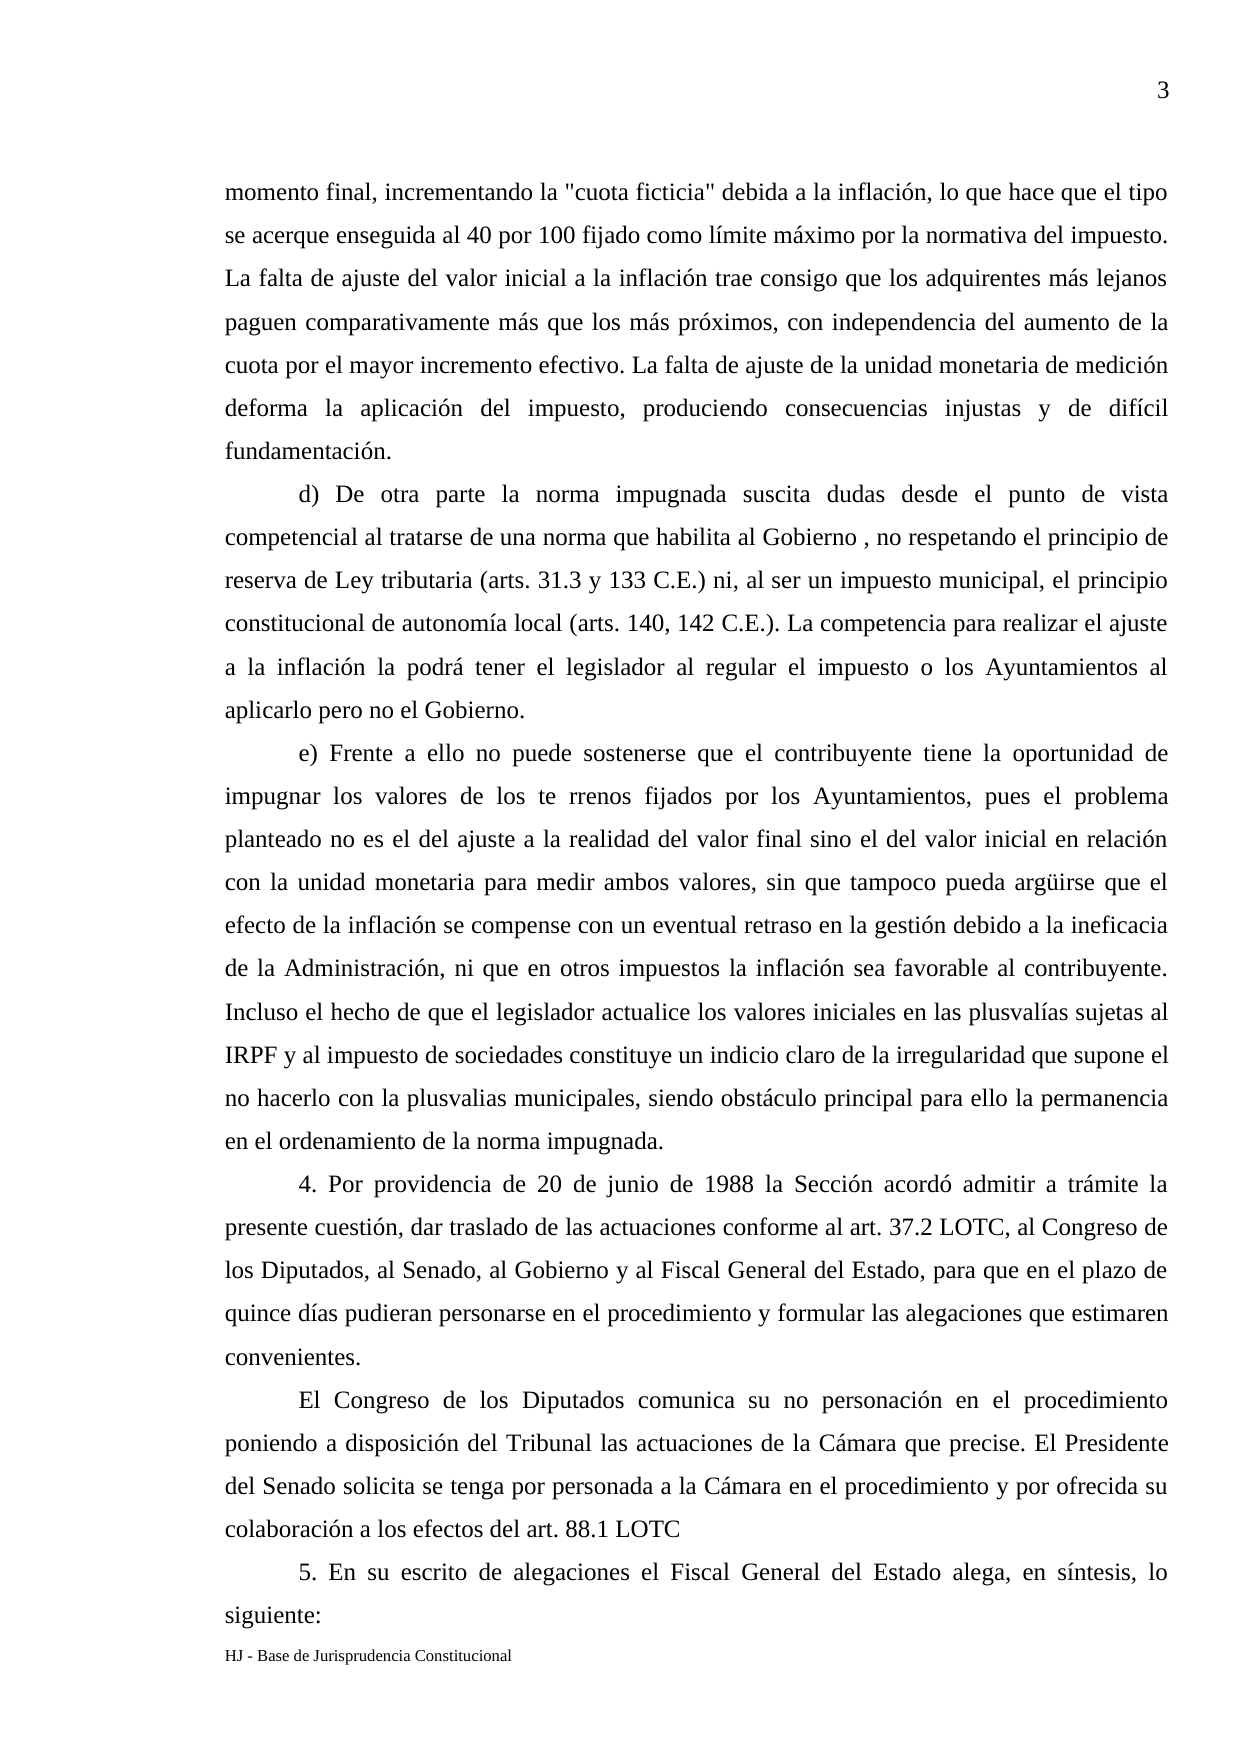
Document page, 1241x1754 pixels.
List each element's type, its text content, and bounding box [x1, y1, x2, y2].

text 4. Por providencia de 20 de junio de 1988 la Sección acordó admitir a trámite la presente cuestión, dar traslado de las actuaciones conforme al art. 37.2 LOTC, al Congreso de los Diputados, al Senado, al Gobierno y al Fiscal General del Estado, para que en el plazo de quince días pudieran personarse en el procedimiento y formular las alegaciones que estimaren convenientes. [224, 1169, 1169, 1370]
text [224, 177, 1169, 465]
text 5. En su escrito de alegaciones el Fiscal General del Estado alega, en síntesis, lo siguiente: [224, 1557, 1169, 1629]
text e) Frente a ello no puede sostenerse que el contribuyente tiene la oportunidad de impugnar los valores de los te rrenos fijados por los Ayuntamientos, pues el problema planteado no es el del ajuste a la realidad del valor final sino el del valor inicial en relación con la unidad monetaria para medir ambos valores, sin que tampoco pueda argüirse que el efecto de la inflación se compense con un eventual retraso en la gestión debido a la ineficacia de la Administración, ni que en otros impuestos la inflación sea favorable al contribuyente. Incluso el hecho de que el legislador actualice los valores iniciales en las plusvalías sujetas al IRPF y al impuesto de sociedades constituye un indicio claro de la irregularidad que supone el no hacerlo con la plusvalias municipales, siendo obstáculo principal para ello la permanencia en el ordenamiento de la norma impugnada. [224, 738, 1169, 1155]
text d) De otra parte la norma impugnada suscita dudas desde el punto de vista competencial al tratarse de una norma que habilita al Gobierno , no respetando el principio de reserva de Ley tributaria (arts. 31.3 y 133 C.E.) ni, al ser un impuesto municipal, el principio constitucional de autonomía local (arts. 140, 142 C.E.). La competencia para realizar el ajuste a la inflación la podrá tener el legislador al regular el impuesto o los Ayuntamientos al aplicarlo pero no el Gobierno. [224, 479, 1169, 723]
text El Congreso de los Diputados comunica su no personación en el procedimiento poniendo a disposición del Tribunal las actuaciones de la Cámara que precise. El Presidente del Senado solicita se tenga por personada a la Cámara en el procedimiento y por ofrecida su colaboración a los efectos del art. 88.1 LOTC [224, 1385, 1169, 1543]
